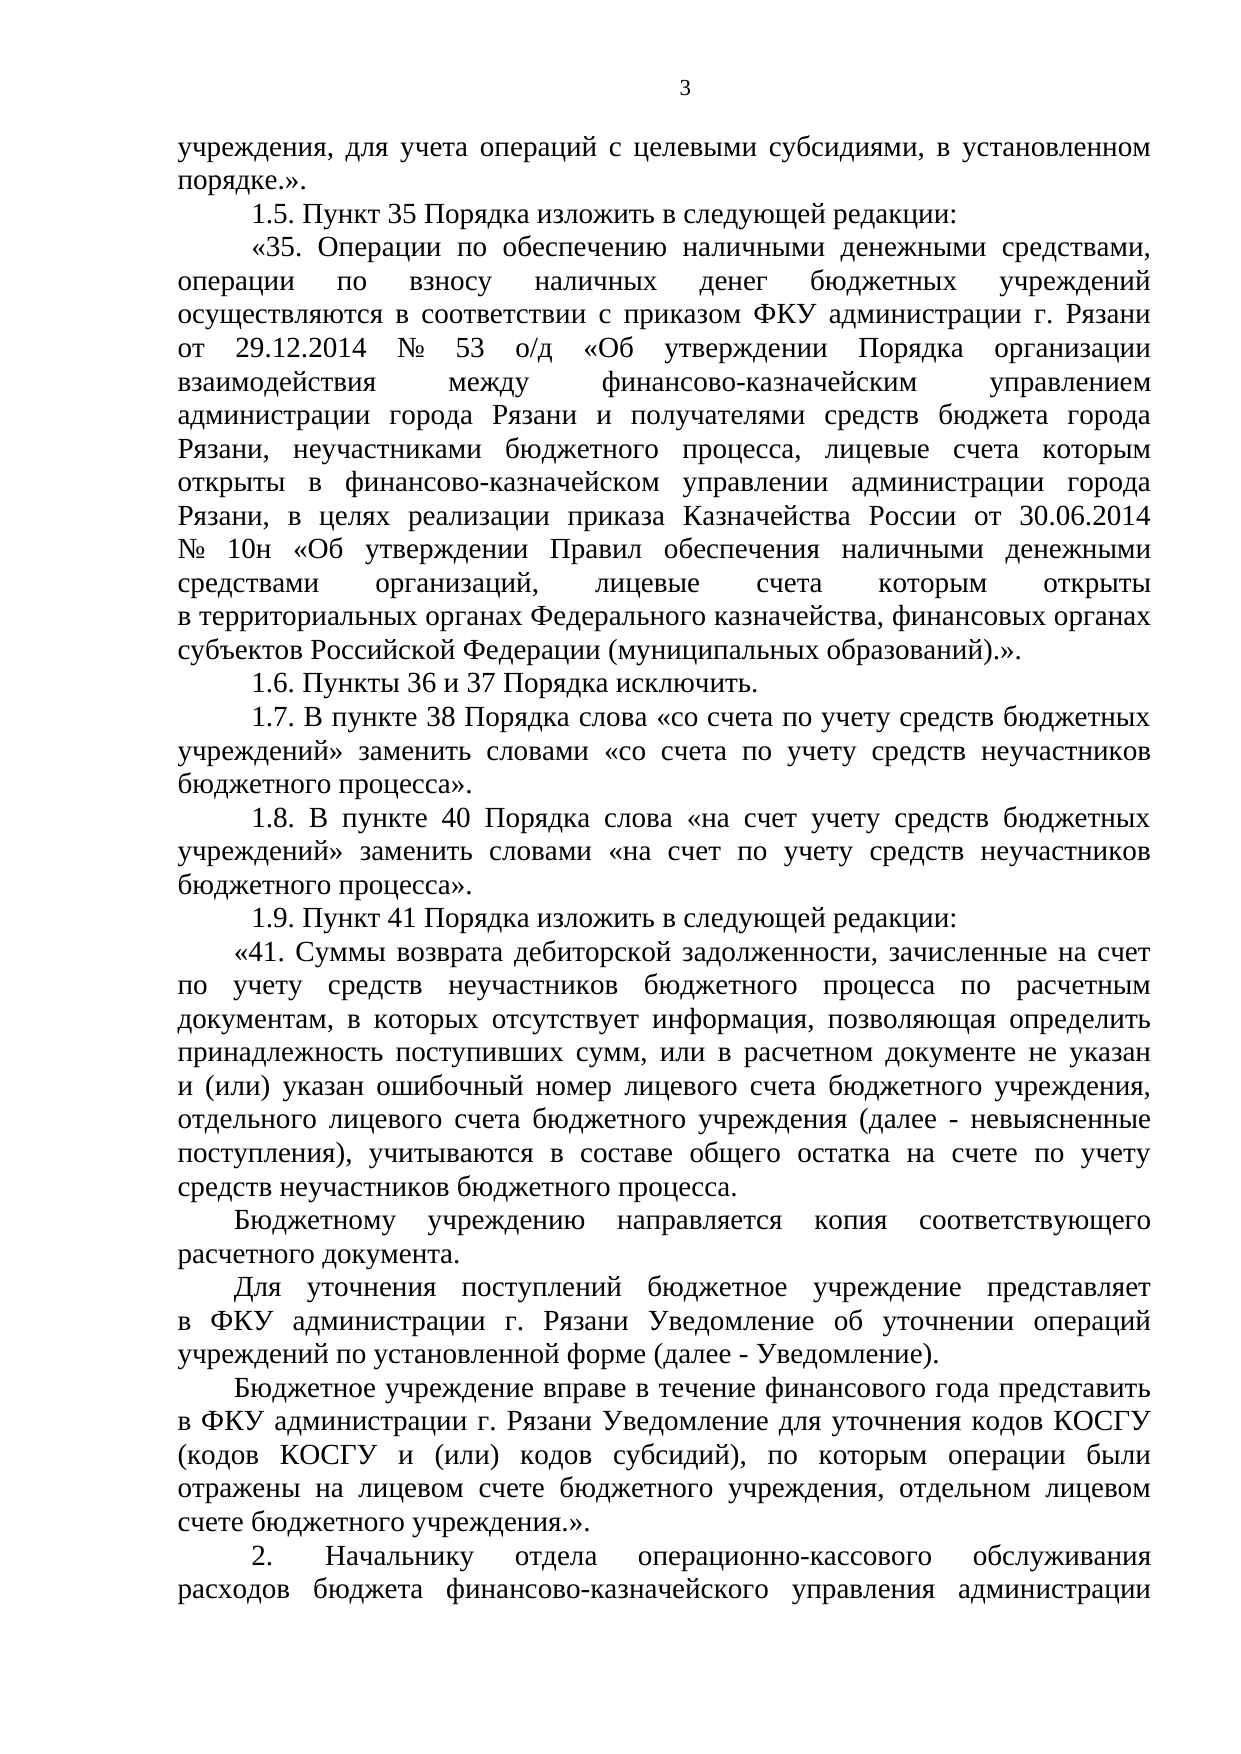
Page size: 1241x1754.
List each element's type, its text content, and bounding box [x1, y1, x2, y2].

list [177, 1538, 1152, 1605]
list 1.8. В пункте 40 Порядка слова «на счет учету средств бюджетных учреждений» заменить словами «на счет по учету средств неучастников бюджетного процесса». [177, 800, 1152, 900]
text «41. Суммы возврата дебиторской задолженности, зачисленные на счет по учету средств неучастников бюджетного процесса по расчетным документам, в которых отсутствует информация, позволяющая определить принадлежность поступивших сумм, или в расчетном документе не указан и (или) указан ошибочный номер лицевого счета бюджетного учреждения, отдельного лицевого счета бюджетного учреждения (далее - невыясненные поступления), учитываются в составе общего остатка на счете по учету средств неучастников бюджетного процесса. [177, 934, 1152, 1202]
text Для уточнения поступлений бюджетное учреждение представляет в ФКУ администрации г. Рязани Уведомление об уточнении операций учреждений по установленной форме (далее - Уведомление). [177, 1269, 1152, 1370]
text Бюджетному учреждению направляется копия соответствующего расчетного документа. [177, 1202, 1152, 1269]
list 1.5. Пункт 35 Порядка изложить в следующей редакции: [177, 196, 1152, 229]
list 1.9. Пункт 41 Порядка изложить в следующей редакции: [177, 900, 1152, 934]
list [177, 129, 1152, 196]
list «35. Операции по обеспечению наличными денежными средствами, операции по взносу наличных денег бюджетных учреждений осуществляются в соответствии с приказом ФКУ администрации г. Рязани от 29.12.2014 № 53 о/д «Об утверждении Порядка организации взаимодействия между финансово-казначейским управлением администрации города Рязани и получателями средств бюджета города Рязани, неучастниками бюджетного процесса, лицевые счета которым открыты в финансово-казначейском управлении администрации города Рязани, в целях реализации приказа Казначейства России от 30.06.2014 № 10н «Об утверждении Правил обеспечения наличными денежными средствами организаций, лицевые счета которым открыты в территориальных органах Федерального казначейства, финансовых органах субъектов Российской Федерации (муниципальных образований).». [177, 229, 1152, 666]
list 1.7. В пункте 38 Порядка слова «со счета по учету средств бюджетных учреждений» заменить словами «со счета по учету средств неучастников бюджетного процесса». [177, 699, 1152, 800]
text Бюджетное учреждение вправе в течение финансового года представить в ФКУ администрации г. Рязани Уведомление для уточнения кодов КОСГУ (кодов КОСГУ и (или) кодов субсидий), по которым операции были отражены на лицевом счете бюджетного учреждения, отдельном лицевом счете бюджетного учреждения.». [177, 1370, 1152, 1538]
list 1.6. Пункты 36 и 37 Порядка исключить. [177, 666, 1152, 699]
